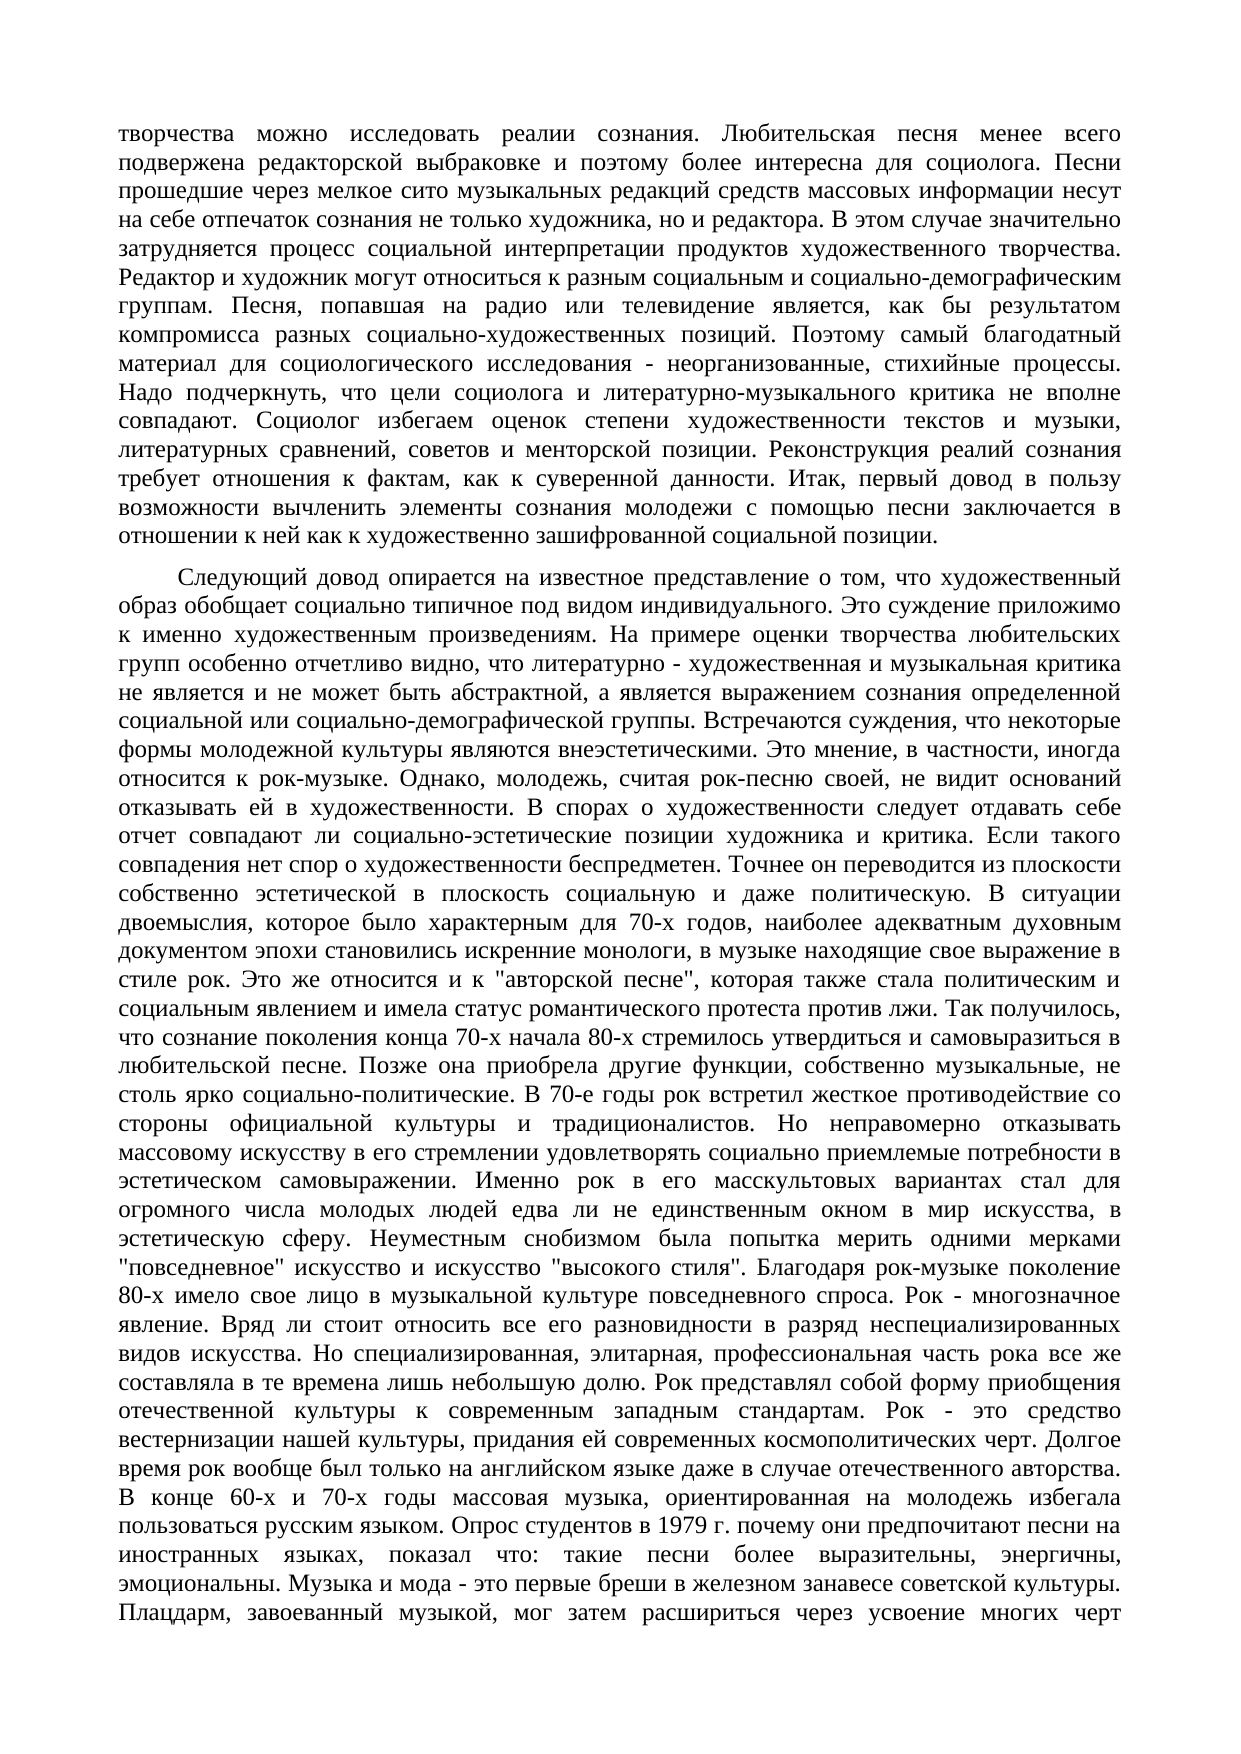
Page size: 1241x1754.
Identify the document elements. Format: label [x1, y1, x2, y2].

text [118, 562, 1122, 1626]
text [118, 118, 1122, 549]
